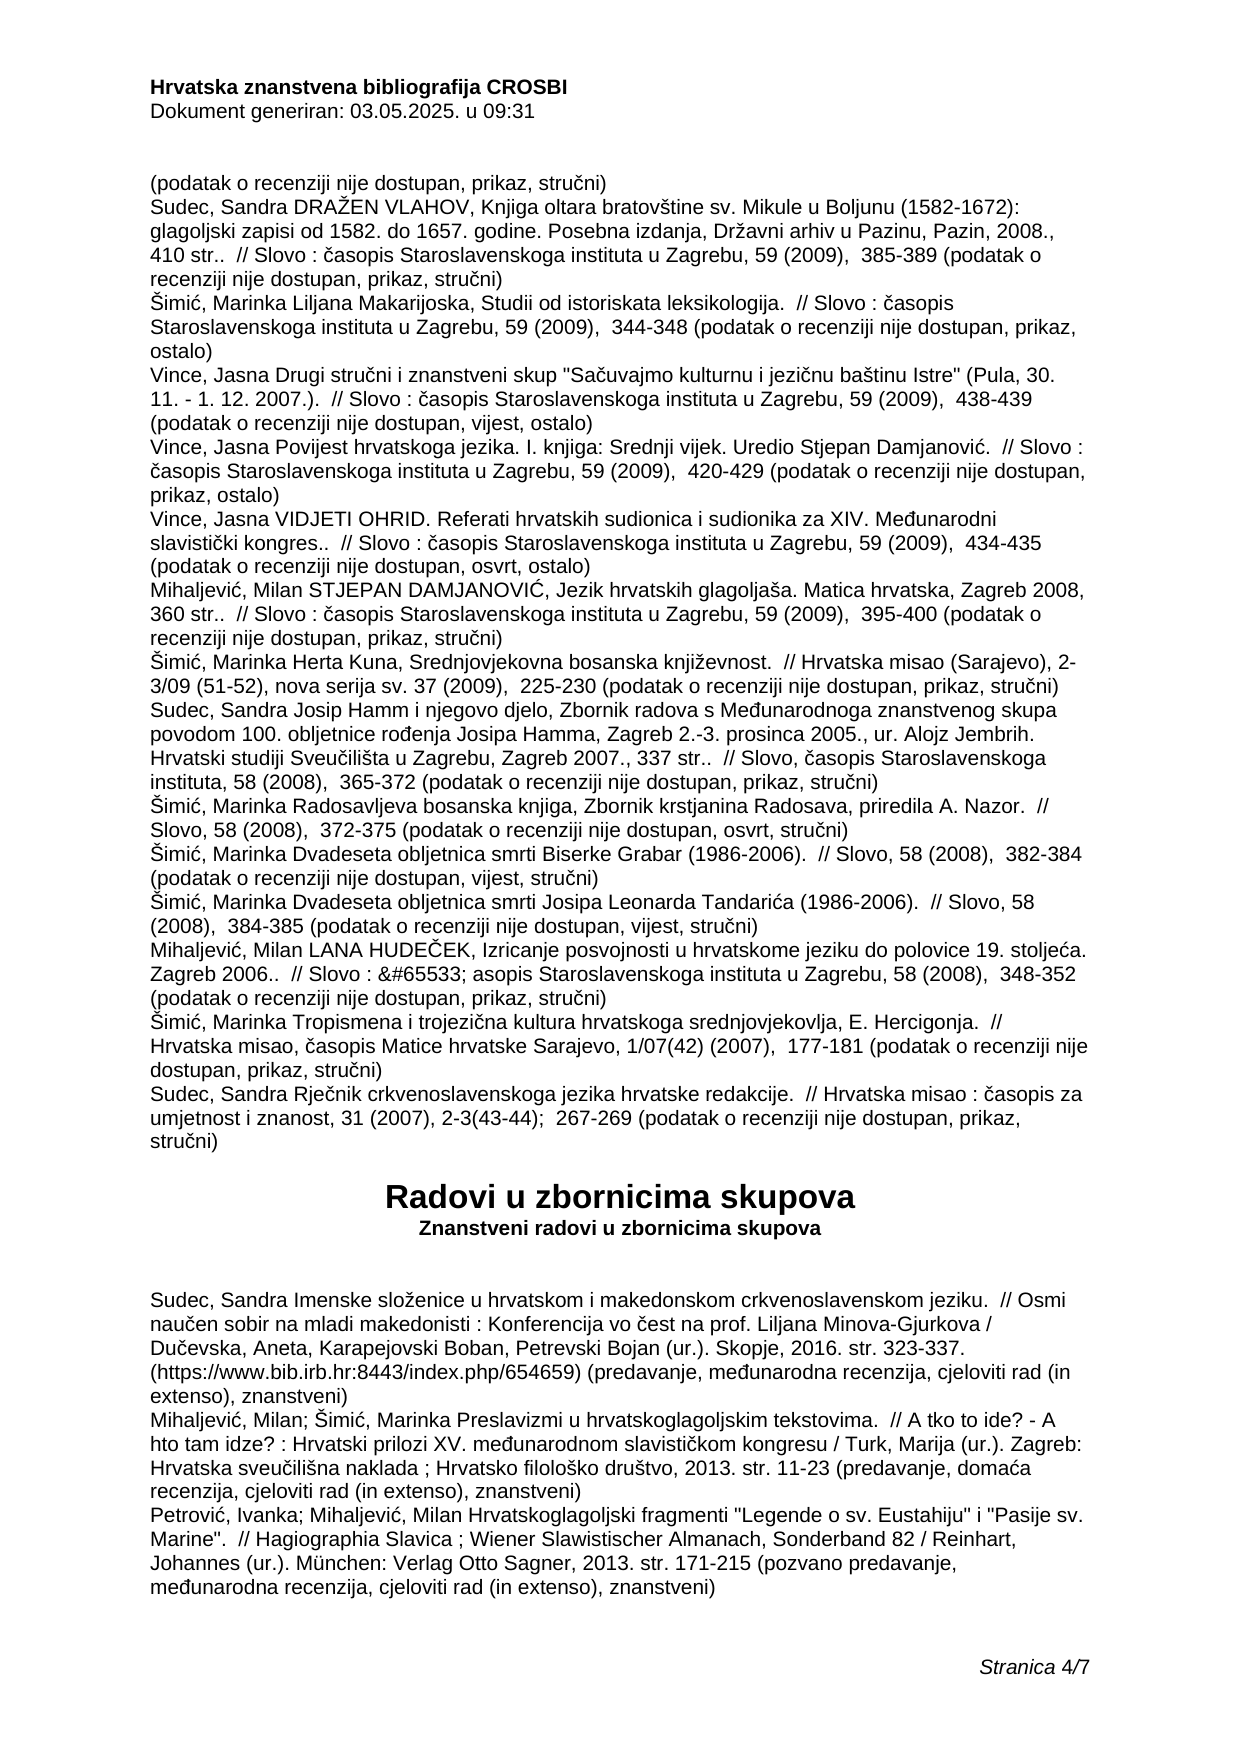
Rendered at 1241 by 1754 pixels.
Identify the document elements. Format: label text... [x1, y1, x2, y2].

text Vince, Jasna [150, 434, 1090, 506]
text Šimić, Marinka [150, 650, 1090, 698]
text Sudec, Sandra [150, 1081, 1090, 1153]
text Mihaljević, Milan [150, 578, 1090, 650]
text Mihaljević, Milan [150, 938, 1090, 1009]
text Mihaljević, Milan; Šimić, Marinka [150, 1407, 1090, 1503]
text Sudec, Sandra [150, 195, 1090, 291]
text Šimić, Marinka [150, 890, 1090, 938]
text Sudec, Sandra [150, 171, 1090, 195]
subtitle Radovi u zbornicima skupova [150, 1177, 1090, 1216]
text Sudec, Sandra [150, 1288, 1090, 1407]
text Sudec, Sandra [150, 698, 1090, 794]
text Šimić, Marinka [150, 1009, 1090, 1081]
text Šimić, Marinka [150, 794, 1090, 842]
text Šimić, Marinka [150, 842, 1090, 890]
text Petrović, Ivanka; Mihaljević, Milan [150, 1503, 1090, 1599]
text Vince, Jasna [150, 363, 1090, 434]
subtitle Znanstveni radovi u zbornicima skupova [150, 1216, 1090, 1240]
text Vince, Jasna [150, 506, 1090, 578]
text Šimić, Marinka [150, 291, 1090, 363]
